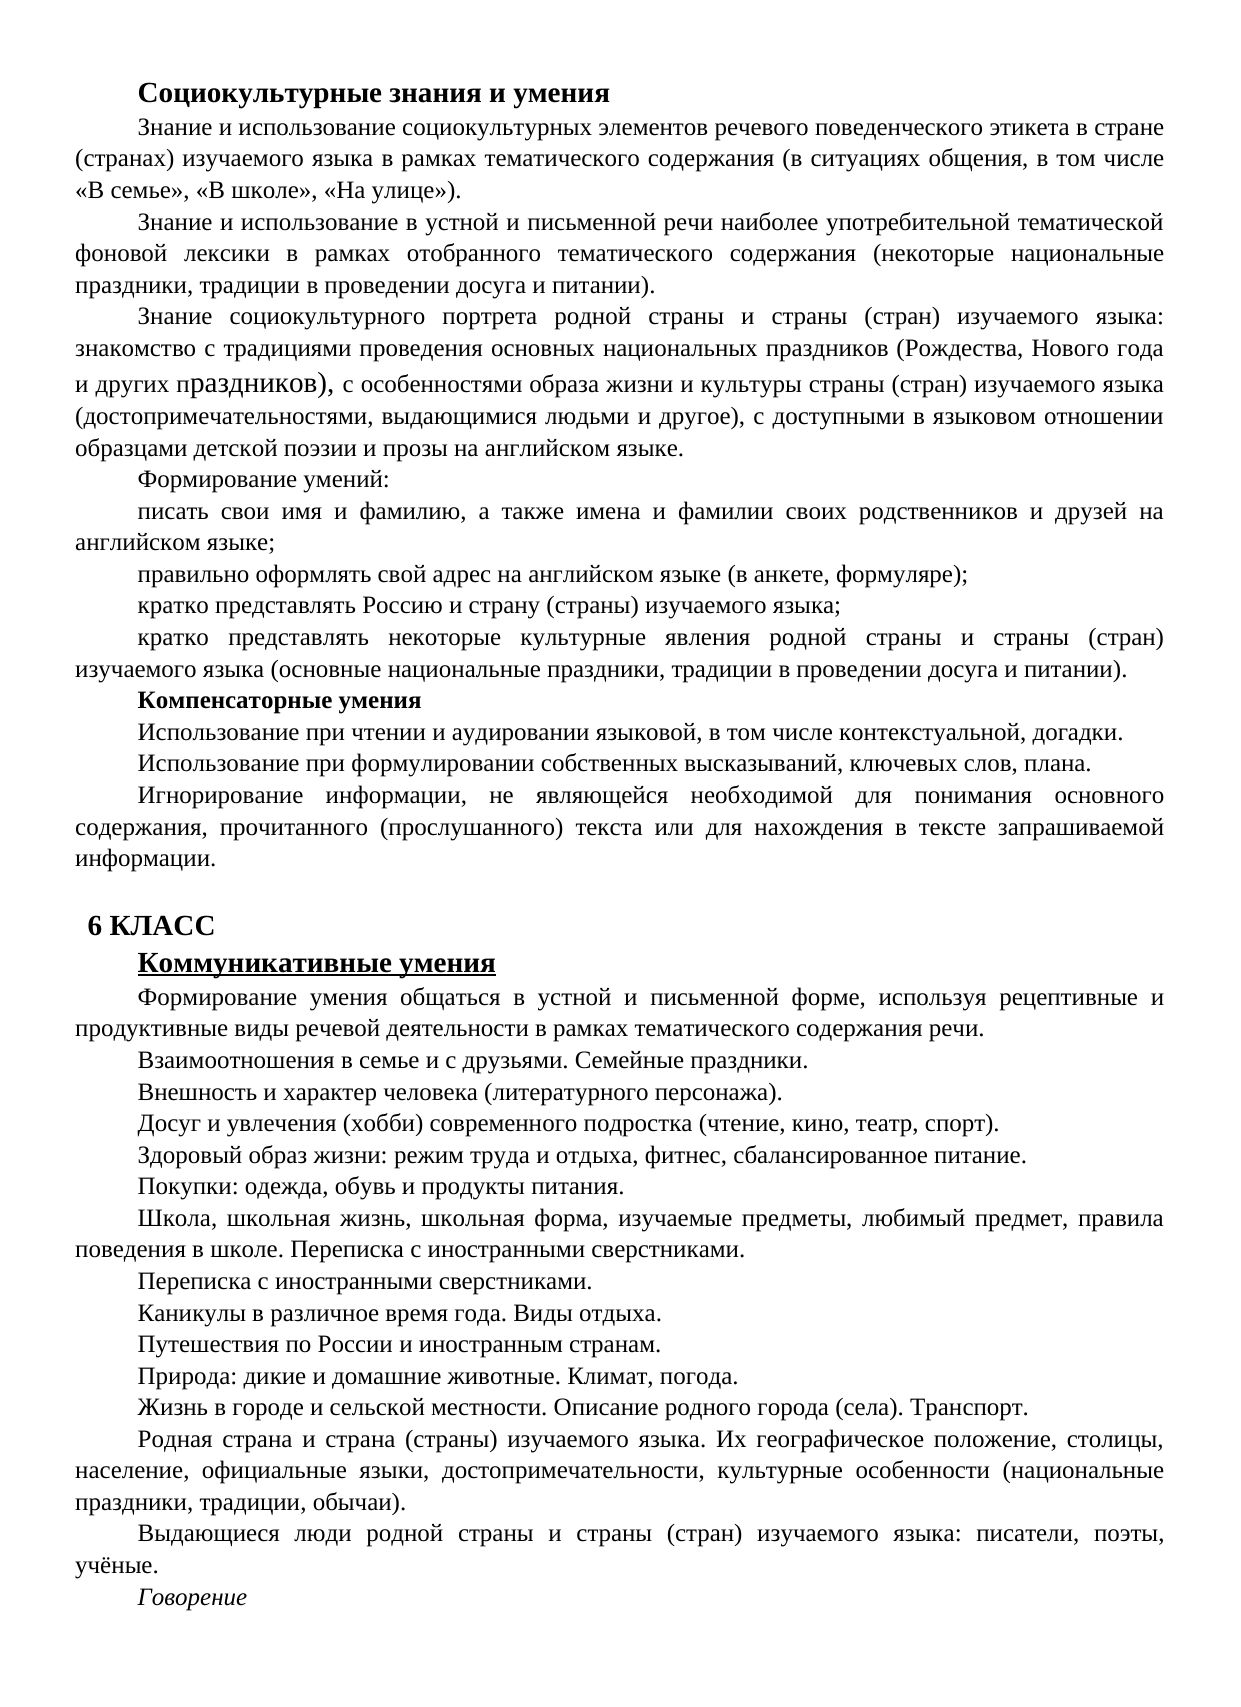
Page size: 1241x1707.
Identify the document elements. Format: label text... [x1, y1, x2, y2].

text Внешность и характер человека (литературного персонажа). [75, 1077, 1165, 1105]
text кратко представлять Россию и страну (страны) изучаемого языка; [75, 591, 1165, 619]
text 6 КЛАСС [87, 908, 1165, 942]
text Досуг и увлечения (хобби) современного подростка (чтение, кино, театр, спорт). [75, 1108, 1165, 1137]
text Природа: дикие и домашние животные. Климат, погода. [75, 1361, 1165, 1389]
text Говорение [75, 1582, 1165, 1610]
text Жизнь в городе и сельской местности. Описание родного города (села). Транспорт. [75, 1392, 1165, 1421]
text Покупки: одежда, обувь и продукты питания. [75, 1171, 1165, 1200]
text Школа, школьная жизнь, школьная форма, изучаемые предметы, любимый предмет, правила поведения в школе. Переписка с иностранными сверстниками. [75, 1203, 1165, 1263]
text Знание и использование в устной и письменной речи наиболее употребительной тематической фоновой лексики в рамках отобранного тематического содержания (некоторые национальные праздники, традиции в проведении досуга и питании). [75, 207, 1165, 298]
text Выдающиеся люди родной страны и страны (стран) изучаемого языка: писатели, поэты, учёные. [75, 1518, 1165, 1579]
text Использование при чтении и аудировании языковой, в том числе контекстуальной, догадки. [75, 717, 1165, 746]
text Формирование умения общаться в устной и письменной форме, используя рецептивные и продуктивные виды речевой деятельности в рамках тематического содержания речи. [75, 982, 1165, 1042]
text Использование при формулировании собственных высказываний, ключевых слов, плана. [75, 748, 1165, 777]
text Знание социокультурного портрета родной страны и страны (стран) изучаемого языка: знакомство с традициями проведения основных национальных праздников (Рождества, Нового года и других праздников), с особенностями образа жизни и культуры страны (стран) изучаемого языка (достопримечательностями, выдающимися людьми и другое), с доступными в языковом отношении образцами детской поэзии и прозы на английском языке. [75, 301, 1165, 462]
text кратко представлять некоторые культурные явления родной страны и страны (стран) изучаемого языка (основные национальные праздники, традиции в проведении досуга и питании). [75, 622, 1165, 682]
text Компенсаторные умения [75, 685, 1165, 714]
text Родная страна и страна (страны) изучаемого языка. Их географическое положение, столицы, население, официальные языки, достопримечательности, культурные особенности (национальные праздники, традиции, обычаи). [75, 1424, 1165, 1516]
text Коммуникативные умения [75, 945, 1165, 979]
text правильно оформлять свой адрес на английском языке (в анкете, формуляре); [75, 559, 1165, 588]
text Формирование умений: [75, 464, 1165, 493]
text Путешествия по России и иностранным странам. [75, 1329, 1165, 1358]
text Социокультурные знания и умения [75, 75, 1165, 108]
text Взаимоотношения в семье и с друзьями. Семейные праздники. [75, 1045, 1165, 1074]
text Здоровый образ жизни: режим труда и отдыха, фитнес, сбалансированное питание. [75, 1140, 1165, 1168]
text Игнорирование информации, не являющейся необходимой для понимания основного содержания, прочитанного (прослушанного) текста или для нахождения в тексте запрашиваемой информации. [75, 780, 1165, 872]
text писать свои имя и фамилию, а также имена и фамилии своих родственников и друзей на английском языке; [75, 496, 1165, 556]
text Знание и использование социокультурных элементов речевого поведенческого этикета в стране (странах) изучаемого языка в рамках тематического содержания (в ситуациях общения, в том числе «В семье», «В школе», «На улице»). [75, 112, 1165, 204]
text Каникулы в различное время года. Виды отдыха. [75, 1298, 1165, 1326]
text Переписка с иностранными сверстниками. [75, 1266, 1165, 1295]
